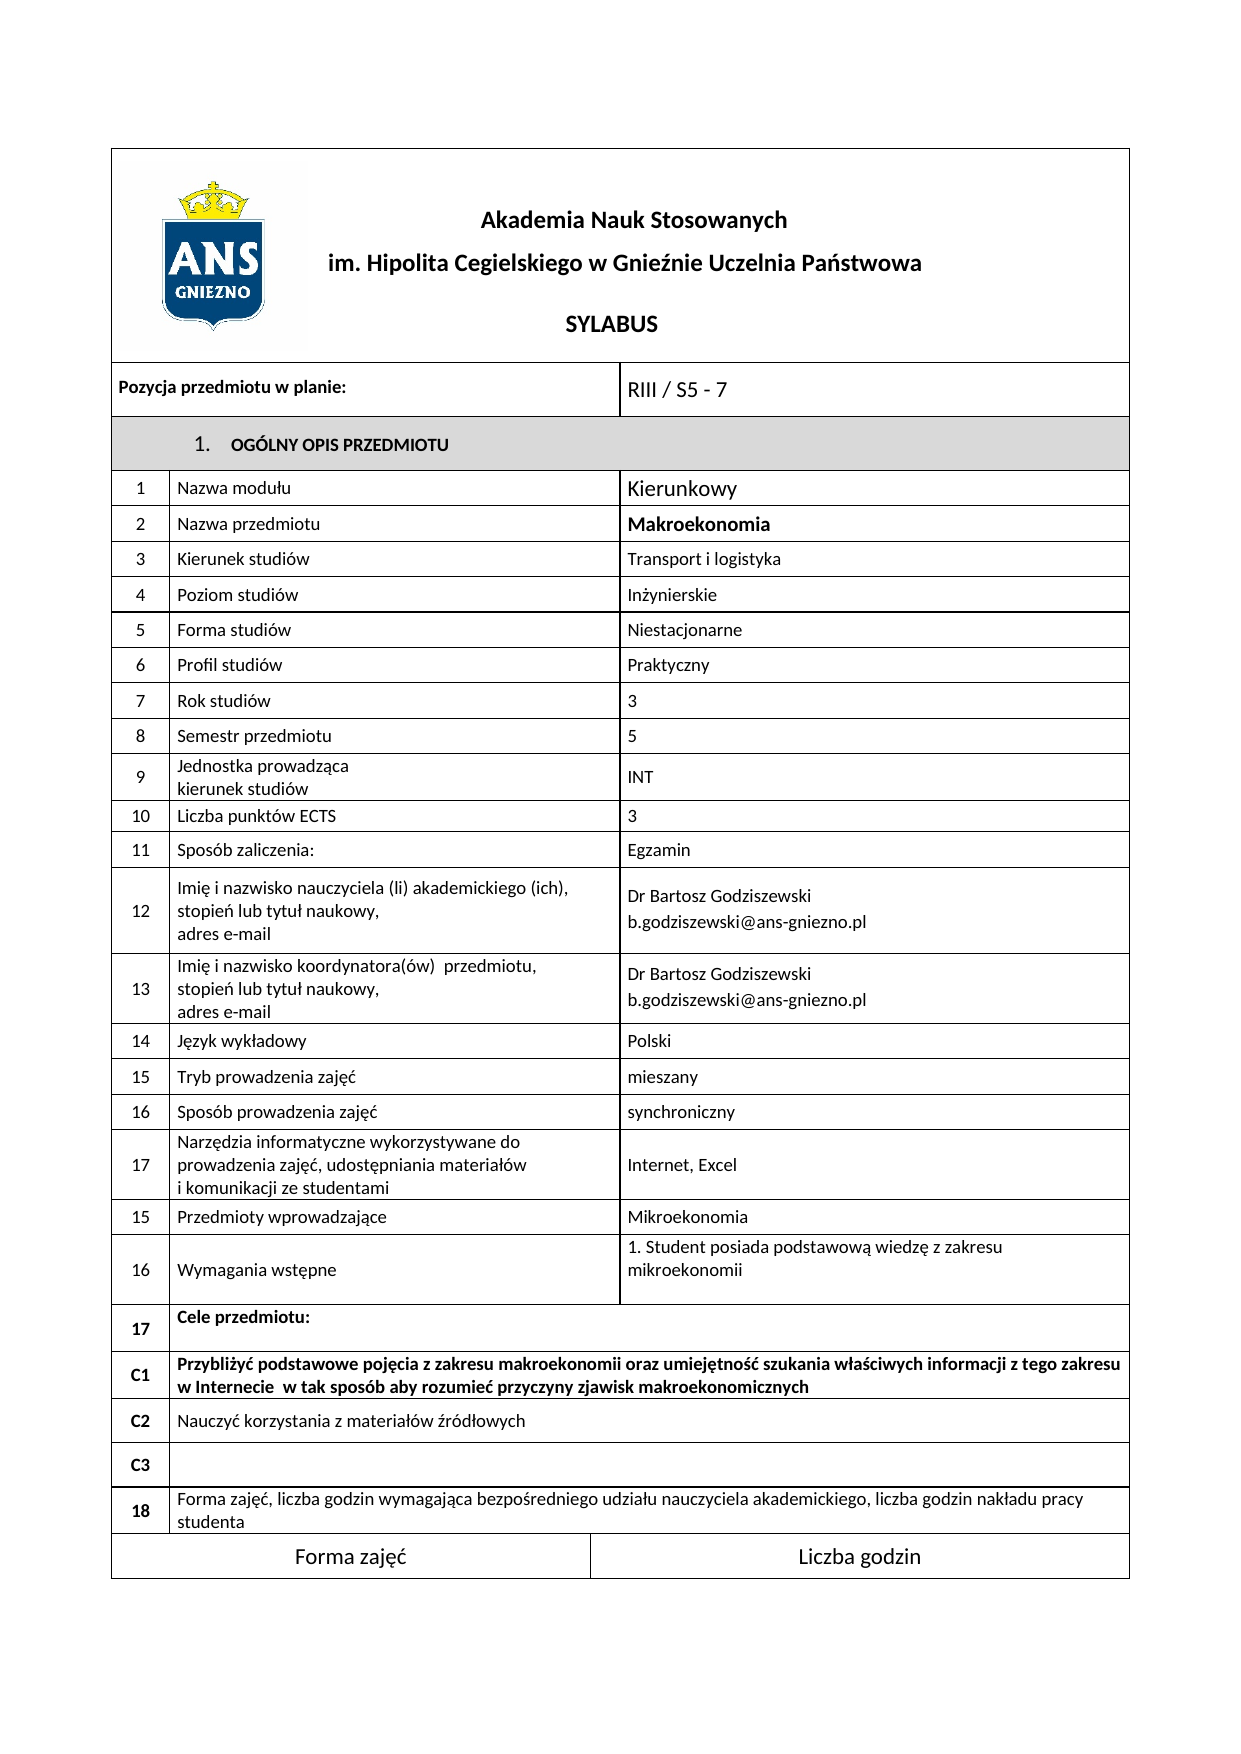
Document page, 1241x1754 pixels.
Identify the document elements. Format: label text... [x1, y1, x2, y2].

picture [118, 161, 308, 351]
table_cell 2 [112, 506, 169, 541]
table_cell 7 [112, 683, 169, 718]
table_cell Niestacjonarne [621, 613, 1129, 647]
table_cell Poziom studiów [170, 577, 619, 611]
table_cell Imię i nazwisko nauczyciela (li) akademickiego (ich), stopień lub tytuł naukowy, adres e-mail [170, 868, 619, 953]
table_cell Wymagania wstępne [170, 1235, 619, 1304]
table_header Akademia Nauk Stosowanych im. Hipolita Cegielskiego w Gnieźnie Uczelnia Państwowa SYLABUS [309, 149, 1129, 362]
table_cell 8 [112, 719, 169, 753]
table_cell Przybliżyć podstawowe pojęcia z zakresu makroekonomii oraz umiejętność szukania właściwych informacji z tego zakresu w Internecie w tak sposób aby rozumieć przyczyny zjawisk makroekonomicznych [170, 1352, 1129, 1398]
table_cell 12 [112, 868, 169, 953]
table_cell C2 [112, 1399, 169, 1442]
table_cell C1 [112, 1352, 169, 1398]
table_cell Dr Bartosz Godziszewski b.godziszewski@ans-gniezno.pl [621, 868, 1129, 953]
table_cell 16 [112, 1235, 169, 1304]
table_cell INT [621, 754, 1129, 800]
table_cell [170, 1443, 1129, 1486]
table_cell Pozycja przedmiotu w planie: [112, 363, 619, 416]
table_cell Dr Bartosz Godziszewski b.godziszewski@ans-gniezno.pl [621, 954, 1129, 1023]
table_cell 5 [112, 613, 169, 647]
table_cell 17 [112, 1305, 169, 1351]
table_cell synchroniczny [621, 1095, 1129, 1129]
table_cell Forma zajęć, liczba godzin wymagająca bezpośredniego udziału nauczyciela akademickiego, liczba godzin nakładu pracy studenta [170, 1488, 1129, 1533]
table_cell Tryb prowadzenia zajęć [170, 1059, 619, 1094]
table_cell Forma zajęć [112, 1534, 590, 1578]
table_cell Nazwa modułu [170, 471, 619, 505]
table_cell Imię i nazwisko koordynatora(ów) przedmiotu, stopień lub tytuł naukowy, adres e-mail [170, 954, 619, 1023]
table_cell Język wykładowy [170, 1024, 619, 1058]
table_cell 16 [112, 1095, 169, 1129]
table_cell 6 [112, 648, 169, 682]
table_cell mieszany [621, 1059, 1129, 1094]
table_cell C3 [112, 1443, 169, 1486]
table_cell Nauczyć korzystania z materiałów źródłowych [170, 1399, 1129, 1442]
table_cell Sposób zaliczenia: [170, 832, 619, 867]
table_cell Semestr przedmiotu [170, 719, 619, 753]
table_cell 1. Student posiada podstawową wiedzę z zakresu mikroekonomii [621, 1235, 1129, 1304]
table_cell Polski [621, 1024, 1129, 1058]
table_cell 10 [112, 801, 169, 831]
table_cell Transport i logistyka [621, 542, 1129, 576]
table_cell Liczba punktów ECTS [170, 801, 619, 831]
table_cell 17 [112, 1130, 169, 1199]
table_cell 5 [621, 719, 1129, 753]
table_cell 4 [112, 577, 169, 611]
table_cell Przedmioty wprowadzające [170, 1200, 619, 1234]
table_cell Egzamin [621, 832, 1129, 867]
table_cell 11 [112, 832, 169, 867]
table_cell RIII / S5 - 7 [621, 363, 1129, 416]
table_cell Sposób prowadzenia zajęć [170, 1095, 619, 1129]
table_cell Praktyczny [621, 648, 1129, 682]
table_cell 14 [112, 1024, 169, 1058]
table_cell Inżynierskie [621, 577, 1129, 611]
table_cell Narzędzia informatyczne wykorzystywane do prowadzenia zajęć, udostępniania materiałów i komunikacji ze studentami [170, 1130, 619, 1199]
table_cell OGÓLNY OPIS PRZEDMIOTU [112, 417, 1129, 470]
table_cell 15 [112, 1200, 169, 1234]
table_cell Internet, Excel [621, 1130, 1129, 1199]
table_cell Forma studiów [170, 613, 619, 647]
table_cell Cele przedmiotu: [170, 1305, 1129, 1351]
table_cell Kierunkowy [621, 471, 1129, 505]
table_cell Rok studiów [170, 683, 619, 718]
table_cell Makroekonomia [621, 506, 1129, 541]
table_cell 15 [112, 1059, 169, 1094]
table_cell 9 [112, 754, 169, 800]
table_cell Mikroekonomia [621, 1200, 1129, 1234]
table_cell 3 [621, 801, 1129, 831]
table_cell 18 [112, 1488, 169, 1533]
table_cell Liczba godzin [591, 1534, 1129, 1578]
table_cell Jednostka prowadząca kierunek studiów [170, 754, 619, 800]
table_cell Profil studiów [170, 648, 619, 682]
table_cell Kierunek studiów [170, 542, 619, 576]
table_cell 1 [112, 471, 169, 505]
table_cell Nazwa przedmiotu [170, 506, 619, 541]
table_cell 3 [621, 683, 1129, 718]
table_header [112, 149, 309, 362]
table_cell 3 [112, 542, 169, 576]
table_cell 13 [112, 954, 169, 1023]
